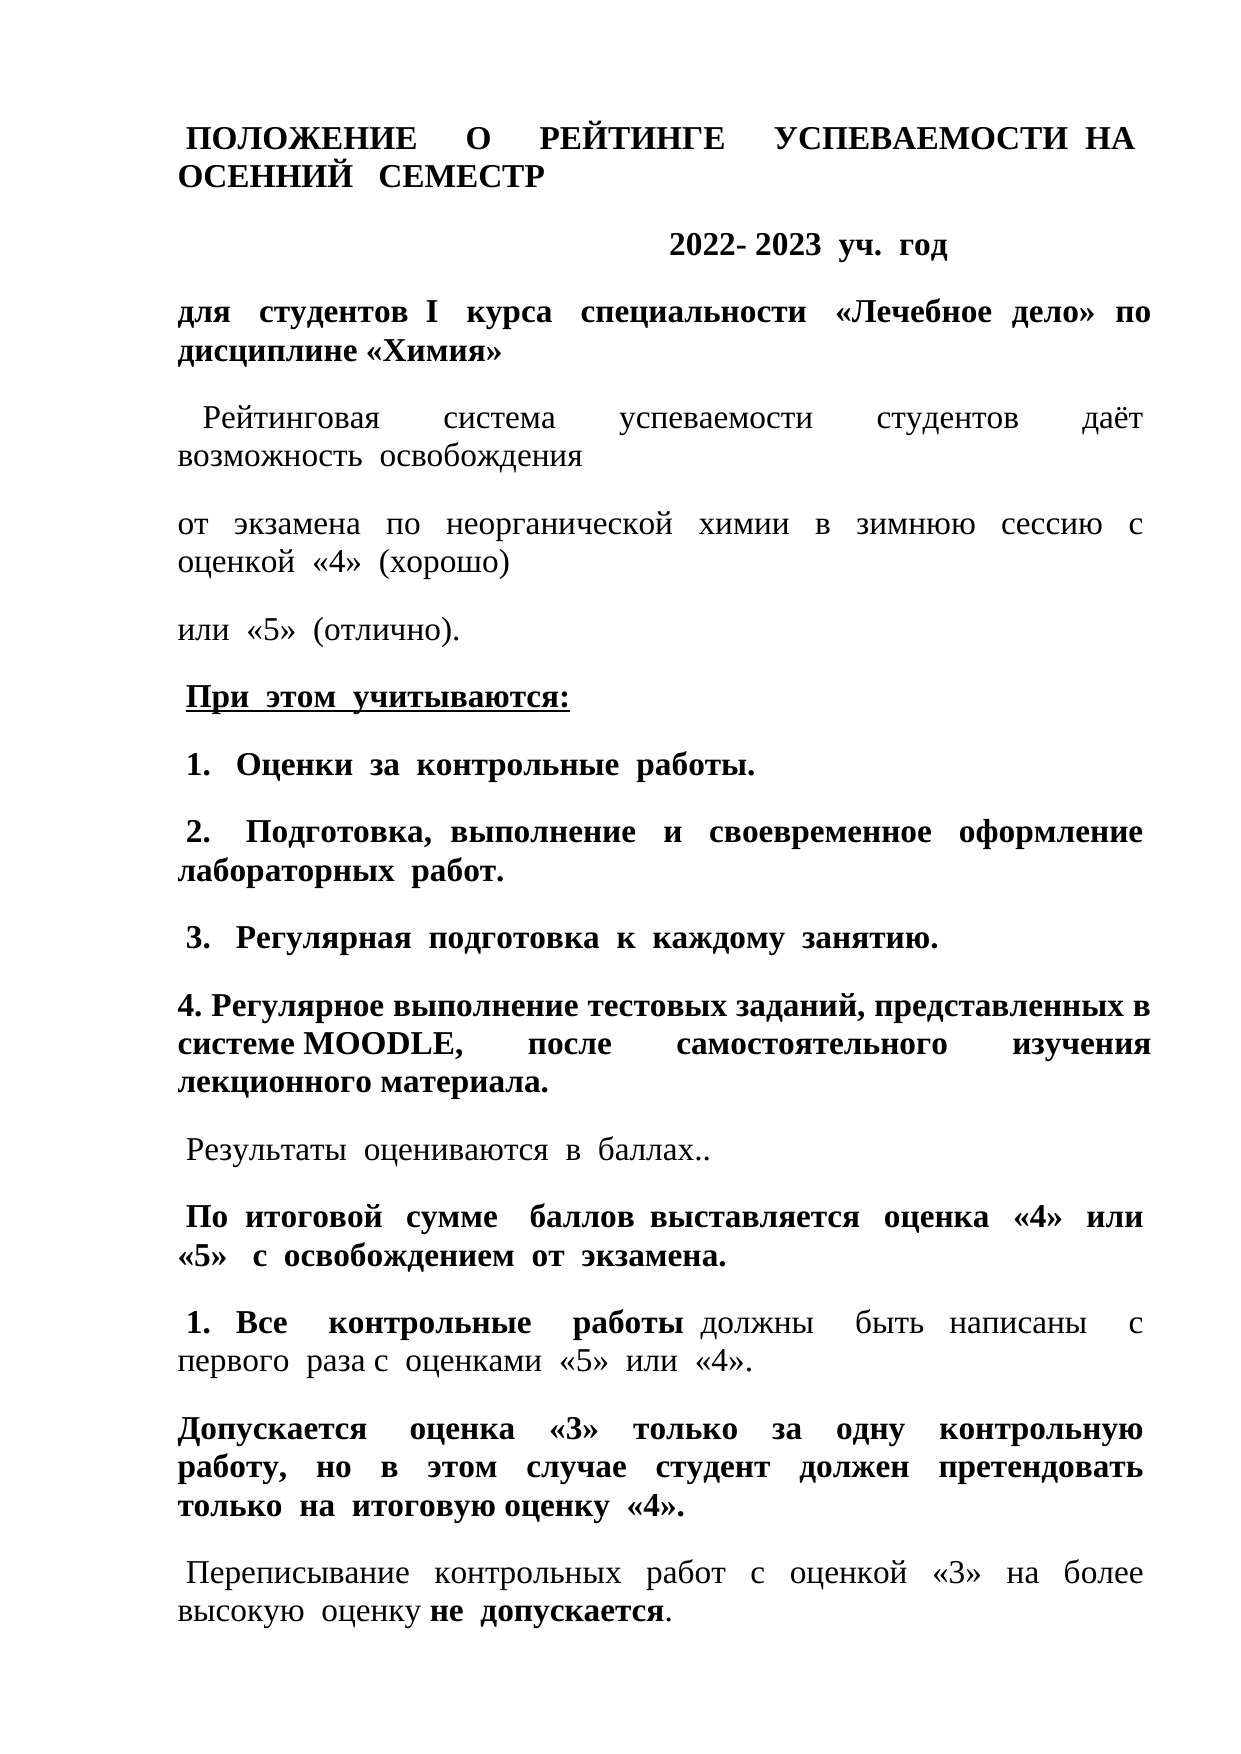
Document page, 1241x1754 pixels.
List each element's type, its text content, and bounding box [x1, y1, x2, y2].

text При этом учитываются: [177, 676, 1152, 715]
text Рейтинговая система успеваемости студентов даёт возможность освобождения [177, 397, 1152, 474]
text для студентов I курса специальности «Лечебное дело» по дисциплине «Химия» [177, 291, 1152, 368]
text 1. Все контрольные работы должны быть написаны с первого раза с оценками «5» или «4». [177, 1302, 1152, 1379]
text 2. Подготовка, выполнение и своевременное оформление лабораторных работ. [177, 811, 1152, 888]
text 4. Регулярное выполнение тестовых заданий, представленных в системе MOODLE, после самостоятельного изучения лекционного материала. [177, 985, 1152, 1100]
text ПОЛОЖЕНИЕ О РЕЙТИНГЕ УСПЕВАЕМОСТИ НА ОСЕННИЙ СЕМЕСТР [177, 118, 1152, 195]
text Допускается оценка «3» только за одну контрольную работу, но в этом случае студент должен претендовать только на итоговую оценку «4». [177, 1408, 1152, 1523]
text 2022- 2023 уч. год [177, 224, 1152, 262]
text или «5» (отлично). [177, 609, 1152, 647]
text По итоговой сумме баллов выставляется оценка «4» или «5» с освобождением от экзамена. [177, 1196, 1152, 1273]
text Результаты оцениваются в баллах.. [177, 1129, 1152, 1167]
text 3. Регулярная подготовка к каждому занятию. [177, 917, 1152, 956]
text от экзамена по неорганической химии в зимнюю сессию с оценкой «4» (хорошо) [177, 503, 1152, 580]
text 1. Оценки за контрольные работы. [177, 744, 1152, 782]
text Переписывание контрольных работ с оценкой «3» на более высокую оценку не допускается. [177, 1552, 1152, 1629]
